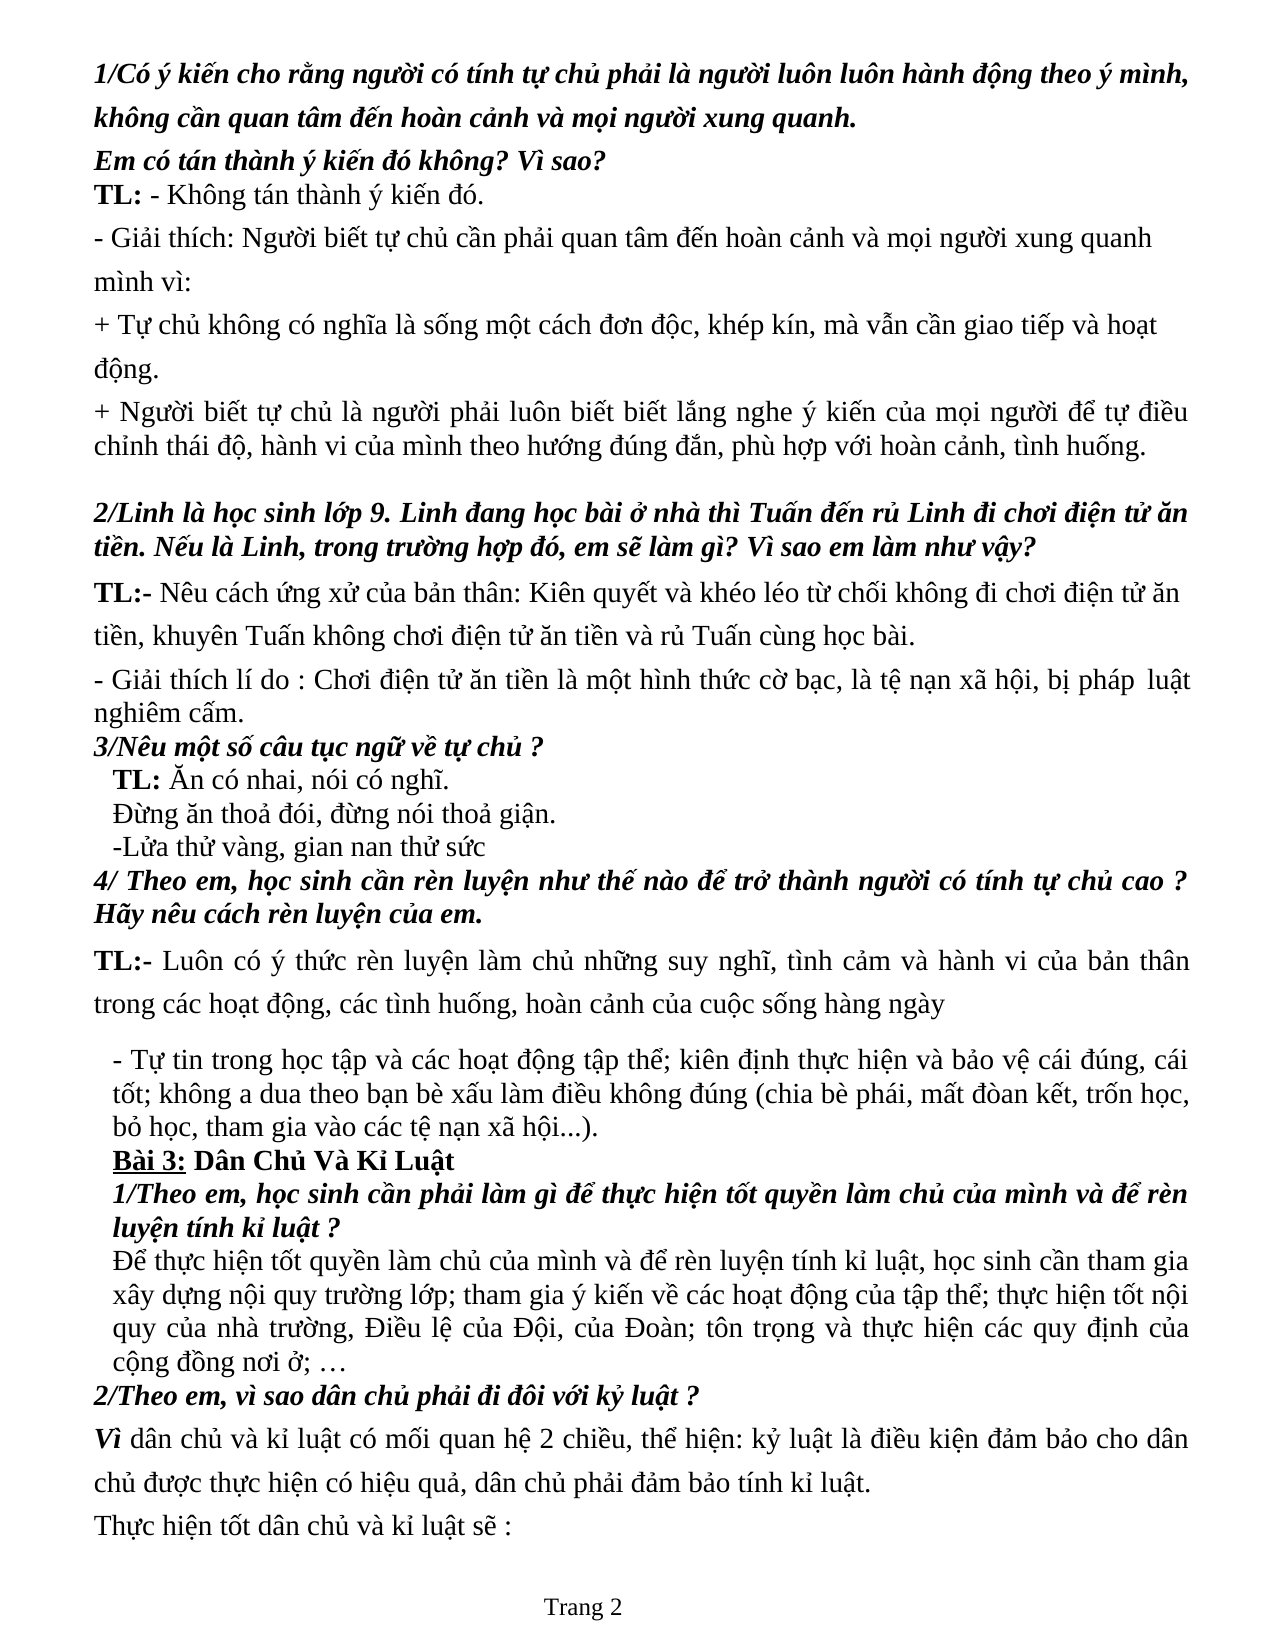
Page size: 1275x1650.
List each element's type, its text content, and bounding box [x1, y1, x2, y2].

text 1/Có ý kiến cho rằng người có tính tự chủ phải là người luôn luôn hành động theo ý mình, không cần quan tâm đến hoàn cảnh và mọi người xung quanh. [94, 56, 1191, 133]
text TL:- Nêu cách ứng xử của bản thân: Kiên quyết và khéo léo từ chối không đi chơi điện tử ăn tiền, khuyên Tuấn không chơi điện tử ăn tiền và rủ Tuấn cùng học bài. [94, 575, 1191, 652]
text 2/Theo em, vì sao dân chủ phải đi đôi với kỷ luật ? [94, 1378, 1191, 1411]
text TL:- Luôn có ý thức rèn luyện làm chủ những suy nghĩ, tình cảm và hành vi của bản thân trong các hoạt động, các tình huống, hoàn cảnh của cuộc sống hàng ngày [94, 943, 1191, 1020]
text 3/Nêu một số câu tục ngữ về tự chủ ? [94, 729, 1191, 762]
text + Người biết tự chủ là người phải luôn biết biết lắng nghe ý kiến của mọi người để tự điều chỉnh thái độ, hành vi của mình theo hướng đúng đắn, phù hợp với hoàn cảnh, tình huống. [94, 394, 1191, 462]
text + Tự chủ không có nghĩa là sống một cách đơn độc, khép kín, mà vẫn cần giao tiếp và hoạt động. [94, 307, 1191, 384]
text -Lửa thử vàng, gian nan thử sức [112, 829, 1191, 863]
text 2/Linh là học sinh lớp 9. Linh đang học bài ở nhà thì Tuấn đến rủ Linh đi chơi điện tử ăn tiền. Nếu là Linh, trong trường hợp đó, em sẽ làm gì? Vì sao em làm như vậy? [94, 495, 1191, 562]
text TL: - Không tán thành ý kiến đó. [94, 177, 1191, 210]
text 4/ Theo em, học sinh cần rèn luyện như thế nào để trở thành người có tính tự chủ cao ? Hãy nêu cách rèn luyện của em. [94, 863, 1191, 930]
text Đừng ăn thoả đói, đừng nói thoả giận. [112, 796, 1191, 829]
text 1/Theo em, học sinh cần phải làm gì để thực hiện tốt quyền làm chủ của mình và để rèn luyện tính kỉ luật ? [112, 1176, 1191, 1243]
text Để thực hiện tốt quyền làm chủ của mình và để rèn luyện tính kỉ luật, học sinh cần tham gia xây dựng nội quy trường lớp; tham gia ý kiến về các hoạt động của tập thể; thực hiện tốt nội quy của nhà trường, Điều lệ của Đội, của Đoàn; tôn trọng và thực hiện các quy định của cộng đồng nơi ở; … [112, 1243, 1191, 1378]
text Vì dân chủ và kỉ luật có mối quan hệ 2 chiều, thể hiện: kỷ luật là điều kiện đảm bảo cho dân chủ được thực hiện có hiệu quả, dân chủ phải đảm bảo tính kỉ luật. [94, 1421, 1191, 1498]
text Thực hiện tốt dân chủ và kỉ luật sẽ : [94, 1508, 1191, 1542]
text Bài 3: Dân Chủ Và Kỉ Luật [112, 1143, 1191, 1176]
text - Giải thích lí do : Chơi điện tử ăn tiền là một hình thức cờ bạc, là tệ nạn xã hội, bị pháp luật nghiêm cấm. [94, 662, 1191, 729]
text - Giải thích: Người biết tự chủ cần phải quan tâm đến hoàn cảnh và mọi người xung quanh mình vì: [94, 220, 1191, 297]
text Em có tán thành ý kiến đó không? Vì sao? [94, 143, 1191, 177]
text - Tự tin trong học tập và các hoạt động tập thể; kiên định thực hiện và bảo vệ cái đúng, cái tốt; không a dua theo bạn bè xấu làm điều không đúng (chia bè phái, mất đòan kết, trốn học, bỏ học, tham gia vào các tệ nạn xã hội...). [112, 1042, 1191, 1143]
text TL: Ăn có nhai, nói có nghĩ. [112, 762, 1191, 796]
